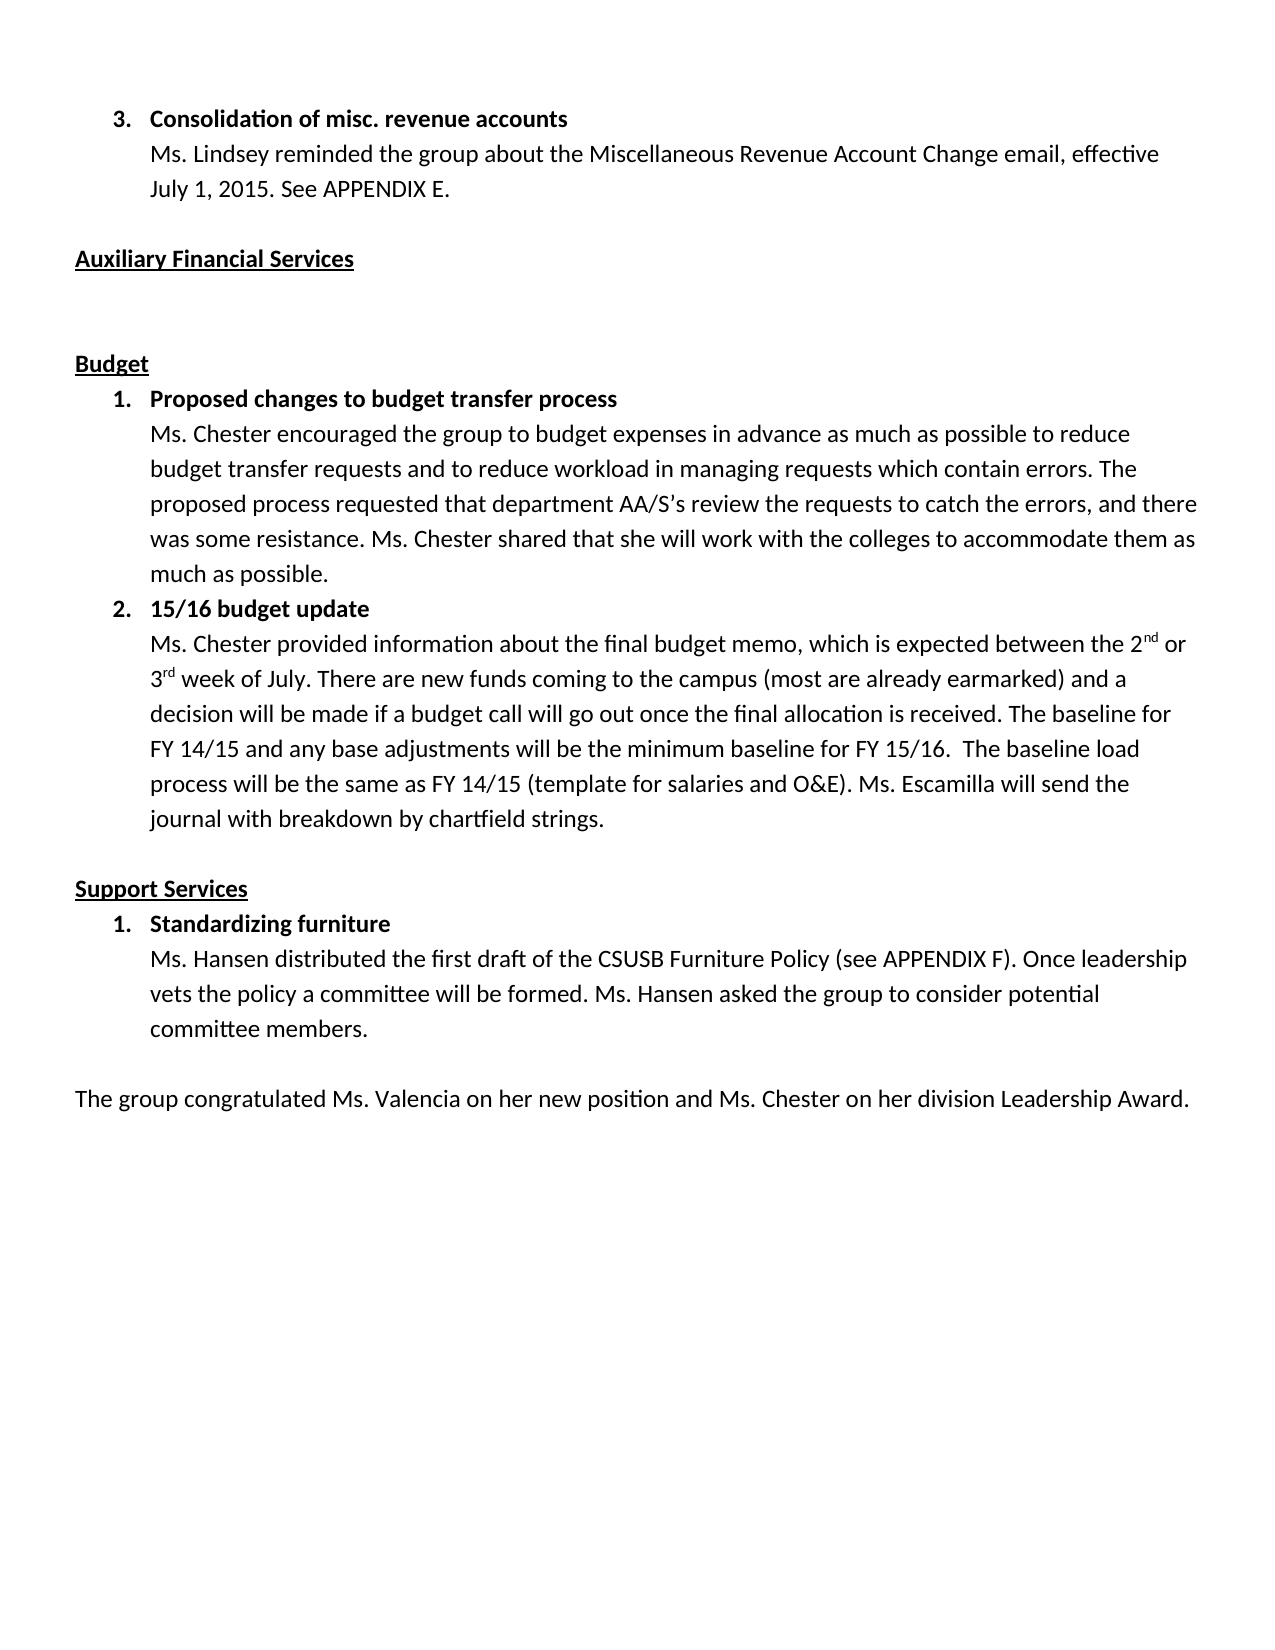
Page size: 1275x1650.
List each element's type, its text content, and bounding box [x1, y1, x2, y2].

list Consolidation of misc. revenue accounts [112, 103, 1200, 133]
text Auxiliary Financial Services [75, 243, 1200, 273]
list 15/16 budget update [112, 593, 1200, 623]
list Ms. Lindsey reminded the group about the Miscellaneous Revenue Account Change email, effective July 1, 2015. See APPENDIX E. [150, 138, 1200, 203]
list Ms. Hansen distributed the first draft of the CSUSB Furniture Policy (see APPENDIX F). Once leadership vets the policy a committee will be formed. Ms. Hansen asked the group to consider potential committee members. [150, 943, 1200, 1043]
list Ms. Chester encouraged the group to budget expenses in advance as much as possible to reduce budget transfer requests and to reduce workload in managing requests which contain errors. The proposed process requested that department AA/S’s review the requests to catch the errors, and there was some resistance. Ms. Chester shared that she will work with the colleges to accommodate them as much as possible. [150, 418, 1200, 588]
text Budget [75, 348, 1200, 378]
list Proposed changes to budget transfer process [112, 383, 1200, 413]
list Standardizing furniture [112, 908, 1200, 938]
text Support Services [75, 873, 1200, 903]
list Ms. Chester provided information about the final budget memo, which is expected between the 2nd or 3rd week of July. There are new funds coming to the campus (most are already earmarked) and a decision will be made if a budget call will go out once the final allocation is received. The baseline for FY 14/15 and any base adjustments will be the minimum baseline for FY 15/16. The baseline load process will be the same as FY 14/15 (template for salaries and O&E). Ms. Escamilla will send the journal with breakdown by chartfield strings. [150, 628, 1200, 833]
text The group congratulated Ms. Valencia on her new position and Ms. Chester on her division Leadership Award. [75, 1083, 1200, 1113]
